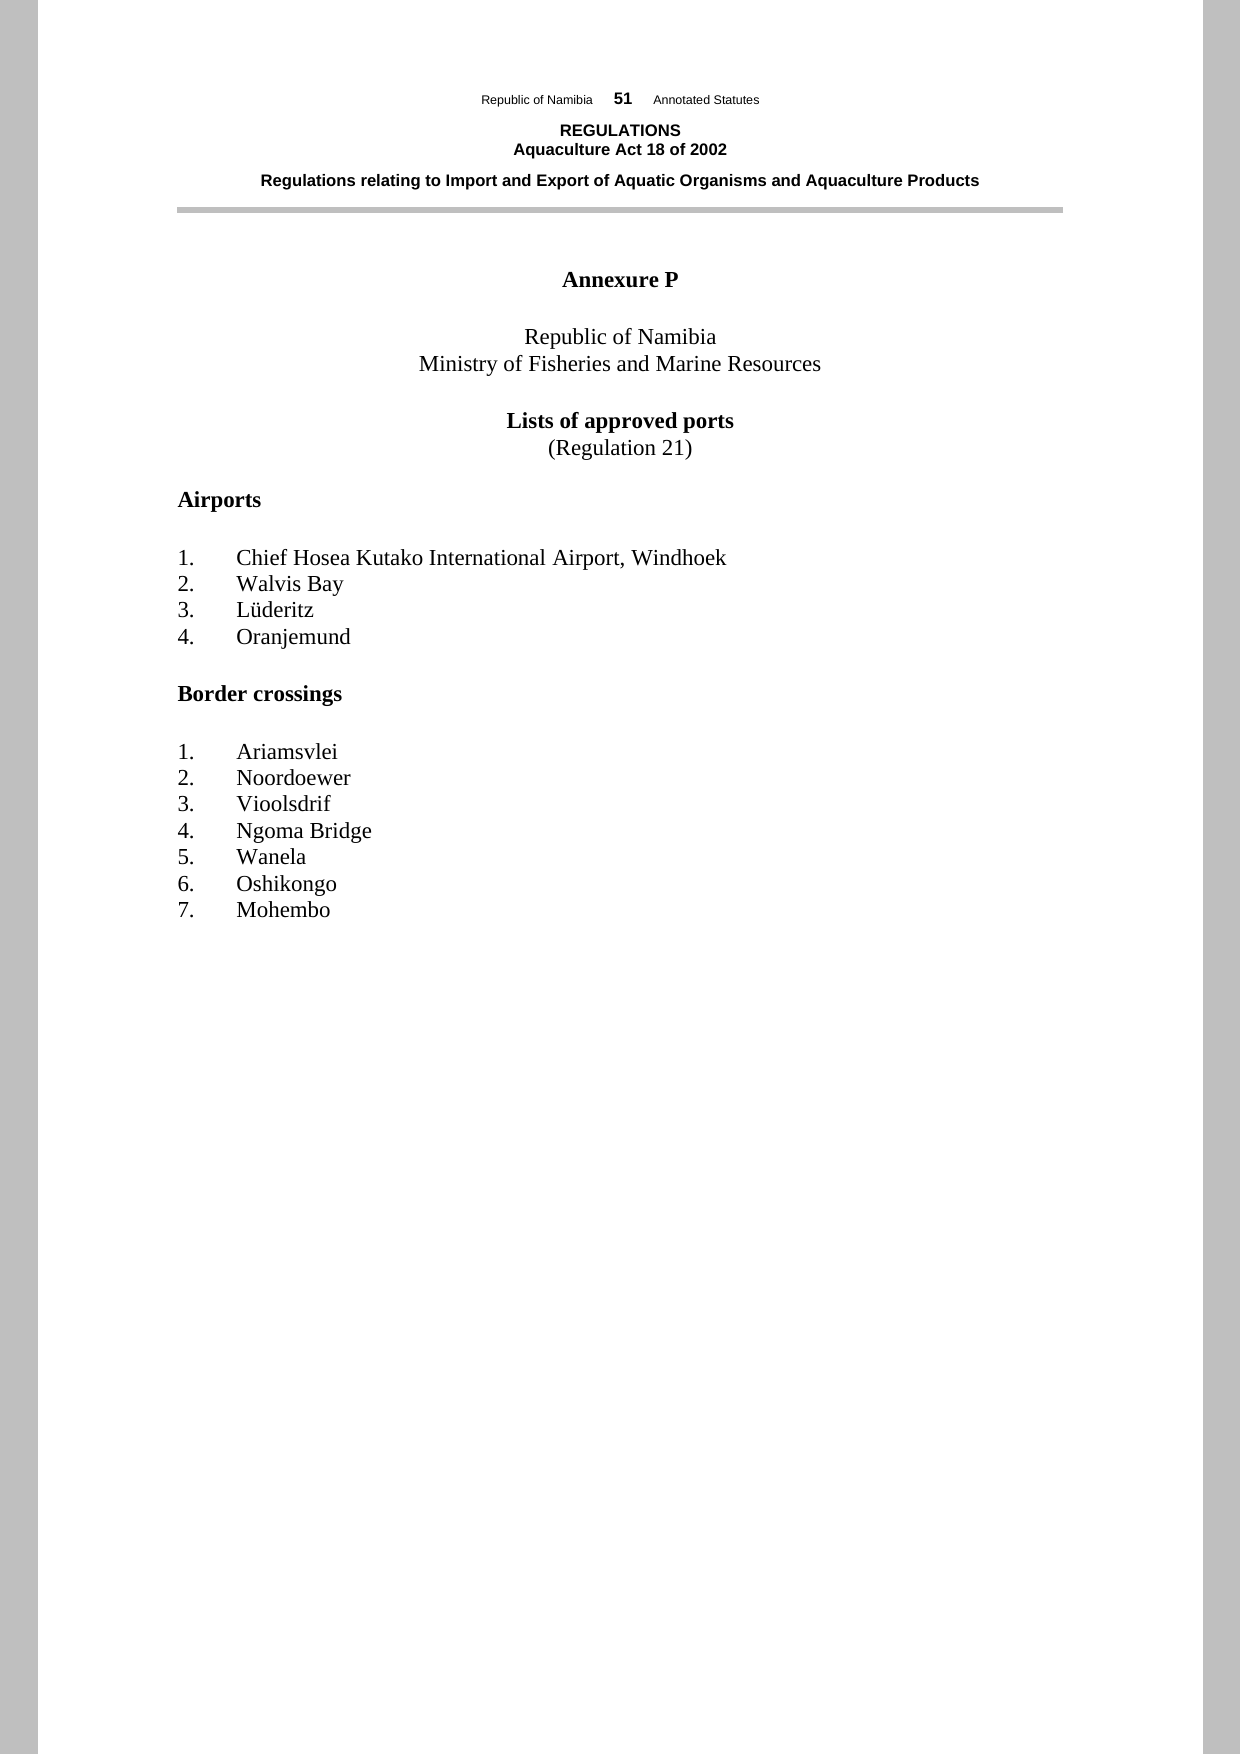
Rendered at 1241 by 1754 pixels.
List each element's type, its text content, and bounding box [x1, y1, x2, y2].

text 4. Ngoma Bridge [177, 817, 1063, 843]
text 4. Oranjemund [177, 623, 1063, 649]
text 3. Vioolsdrif [177, 791, 1063, 817]
text Airports [177, 486, 1063, 513]
text (Regulation 21) [177, 433, 1063, 460]
text Annexure P [177, 266, 1063, 292]
text Lists of approved ports [177, 407, 1063, 433]
text 1. Ariamsvlei [177, 738, 1063, 764]
text 7. Mohembo [177, 896, 1063, 922]
text 5. Wanela [177, 843, 1063, 869]
text 6. Oshikongo [177, 869, 1063, 896]
text Ministry of Fisheries and Marine Resources [177, 350, 1063, 376]
text Republic of Namibia [177, 323, 1063, 350]
text 2. Noordoewer [177, 764, 1063, 791]
text 3. Lüderitz [177, 596, 1063, 623]
text 2. Walvis Bay [177, 570, 1063, 596]
text Border crossings [177, 680, 1063, 707]
text 1. Chief Hosea Kutako International Airport, Windhoek [177, 544, 1063, 570]
